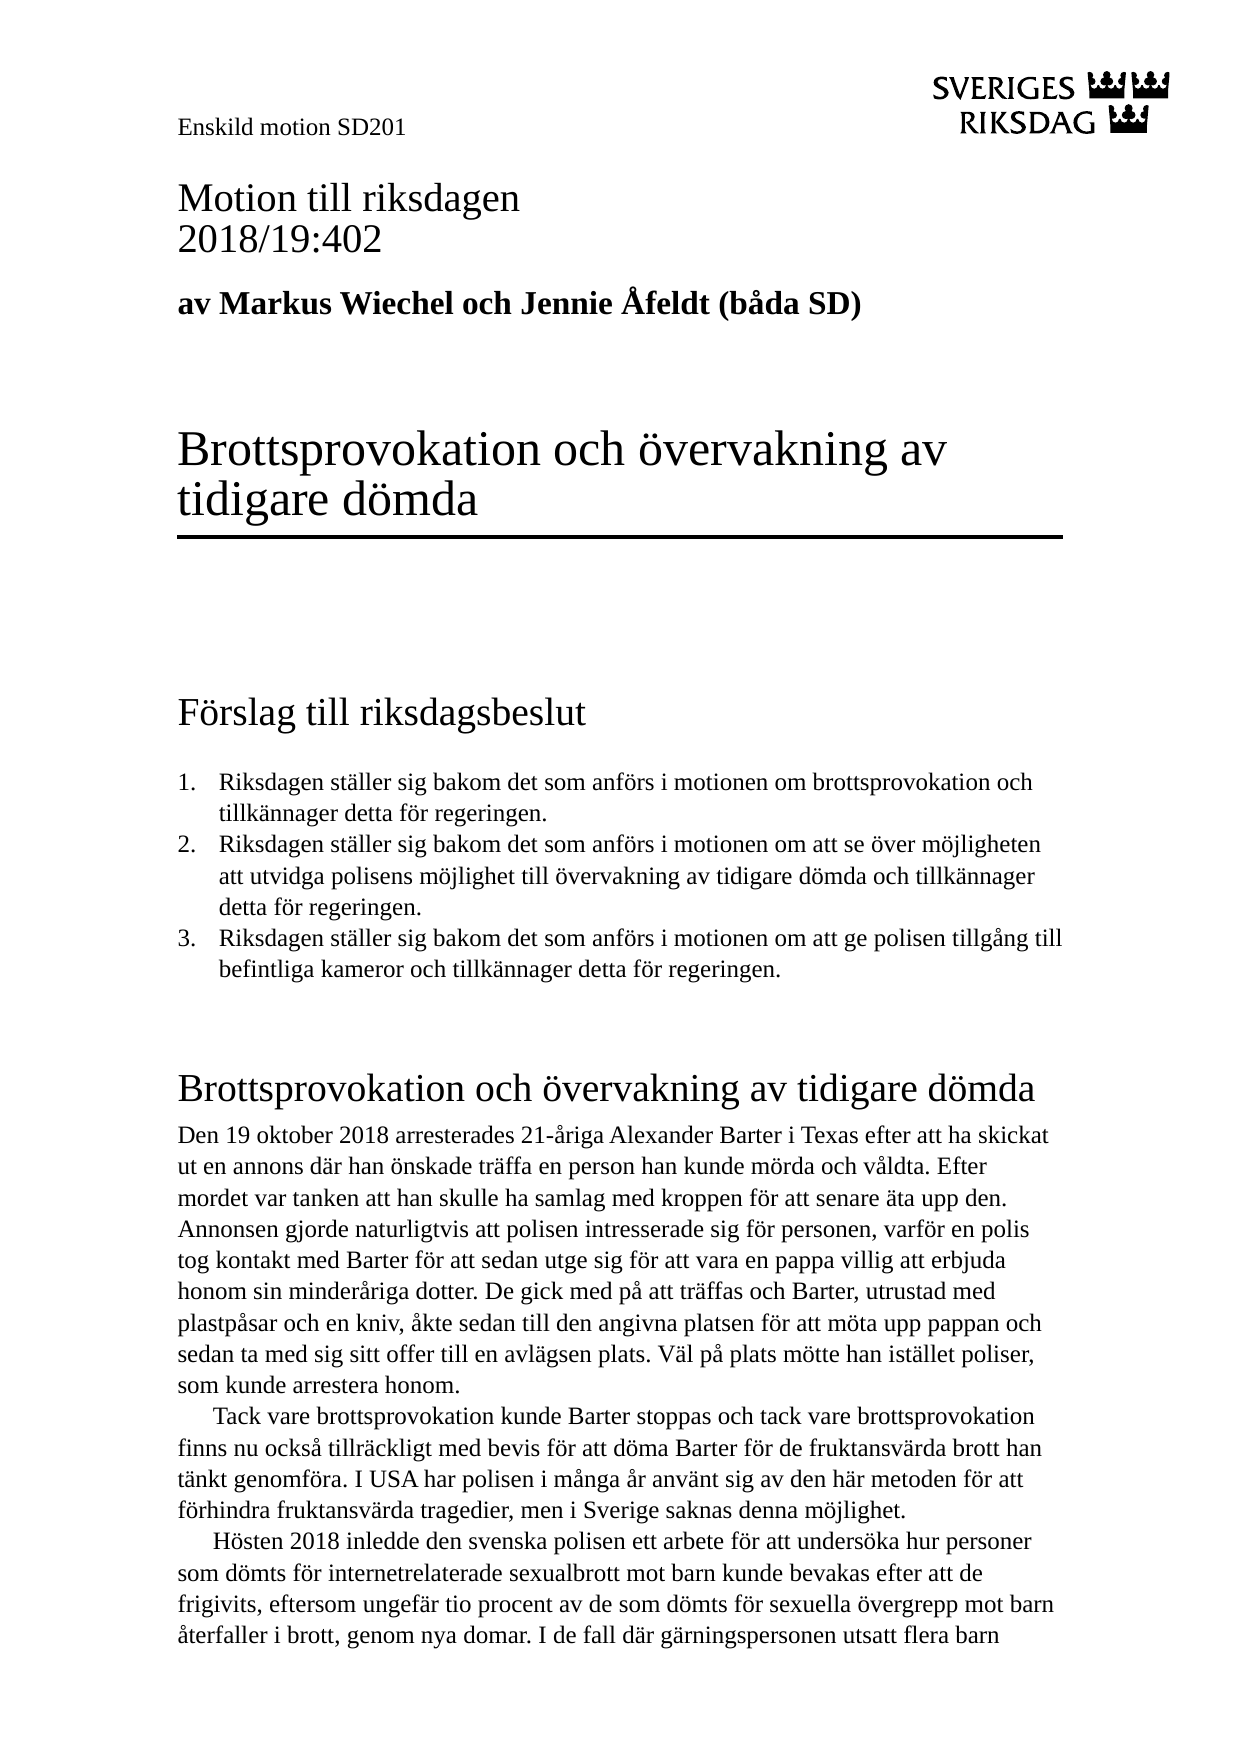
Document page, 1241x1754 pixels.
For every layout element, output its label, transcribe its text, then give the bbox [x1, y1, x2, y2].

text Tack vare brottsprovokation kunde Barter stoppas och tack vare brottsprovokation finns nu också tillräckligt med bevis för att döma Barter för de fruktansvärda brott han tänkt genomföra. I USA har polisen i många år använt sig av den här metoden för att förhindra fruktansvärda tragedier, men i Sverige saknas denna möjlighet. [177, 1399, 1063, 1524]
text Den 19 oktober 2018 arresterades 21-åriga Alexander Barter i Texas efter att ha skickat ut en annons där han önskade träffa en person han kunde mörda och våldta. Efter mordet var tanken att han skulle ha samlag med kroppen för att senare äta upp den. Annonsen gjorde naturligtvis att polisen intresserade sig för personen, varför en polis tog kontakt med Barter för att sedan utge sig för att vara en pappa villig att erbjuda honom sin minderåriga dotter. De gick med på att träffas och Barter, utrustad med plastpåsar och en kniv, åkte sedan till den angivna platsen för att möta upp pappan och sedan ta med sig sitt offer till en avlägsen plats. Väl på plats mötte han istället poliser, som kunde arrestera honom. [177, 1118, 1063, 1399]
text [177, 1524, 1063, 1649]
